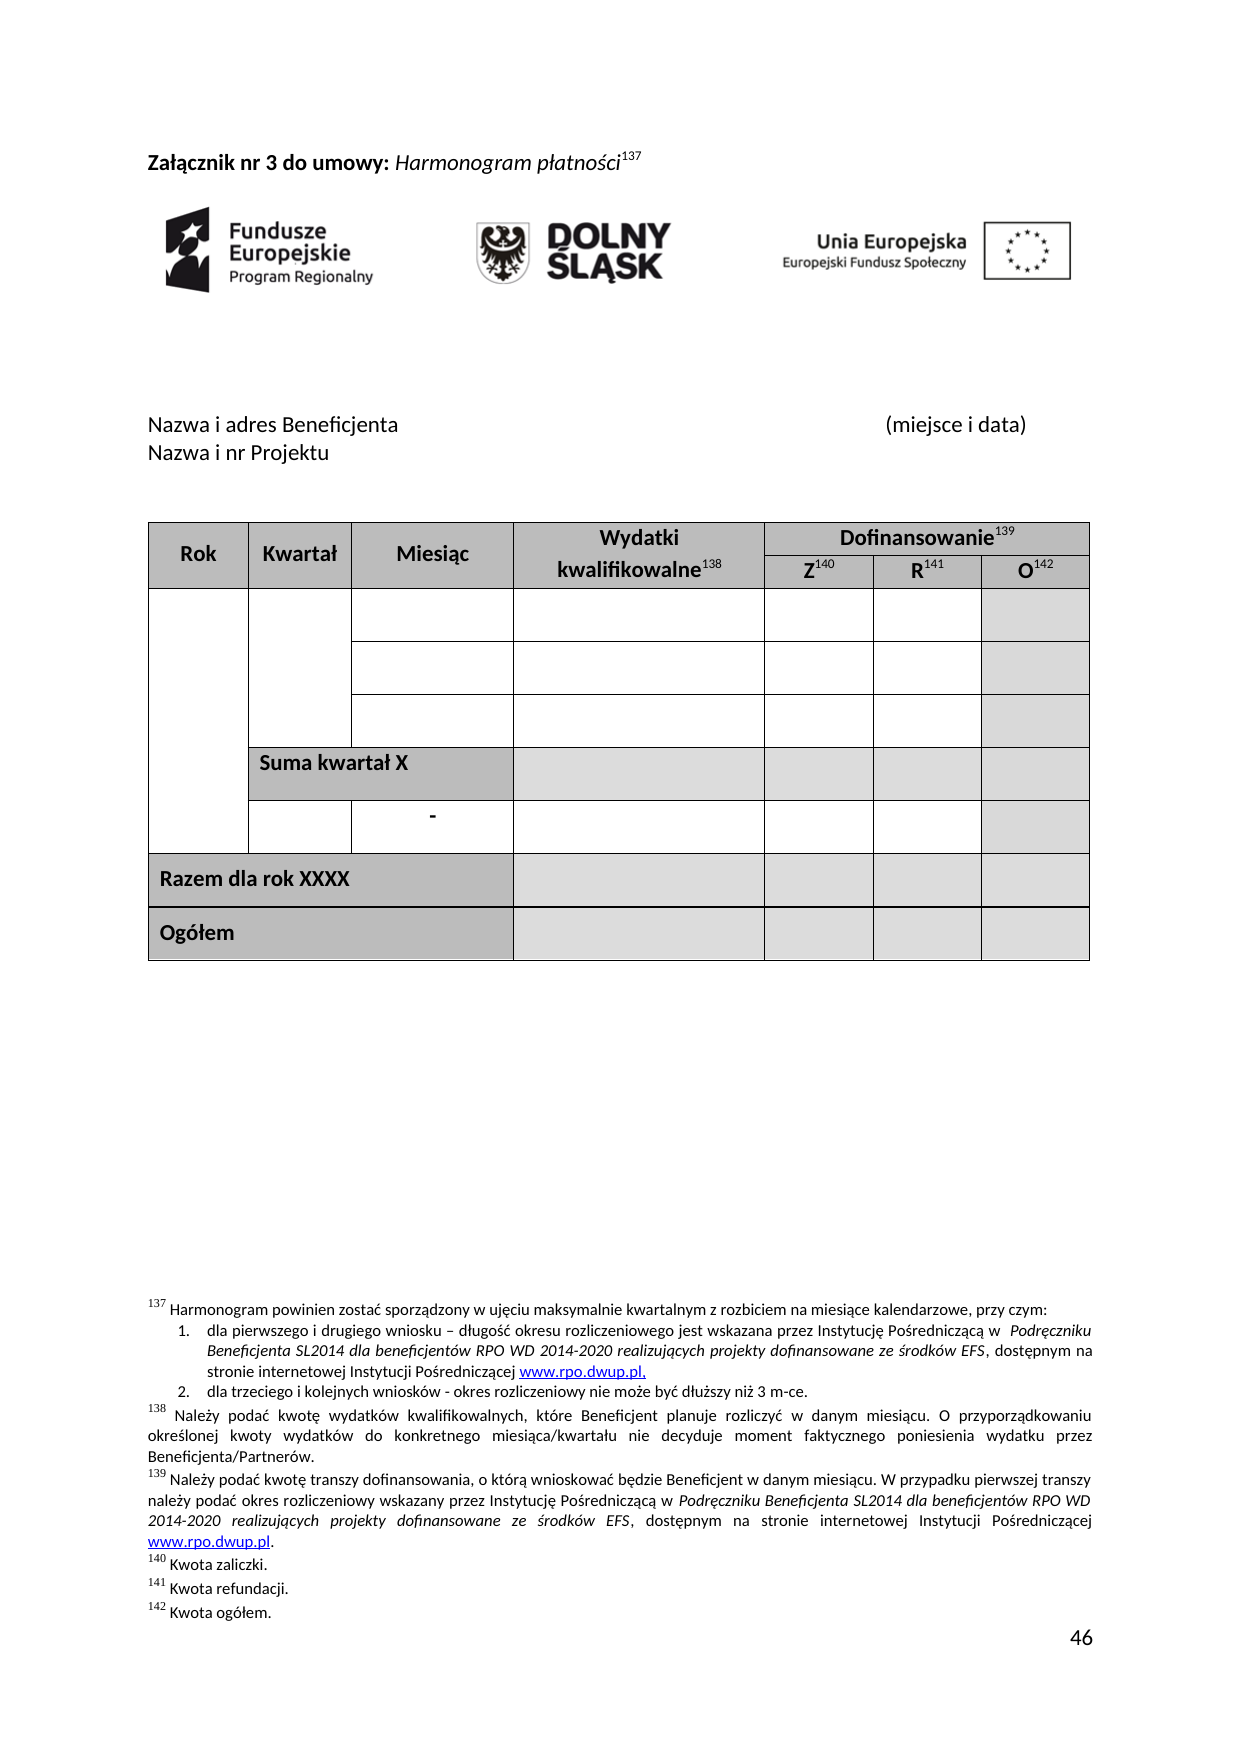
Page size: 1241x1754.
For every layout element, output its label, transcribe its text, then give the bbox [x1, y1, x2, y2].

table_cell [982, 908, 1089, 959]
table_cell [765, 642, 873, 694]
table_cell [765, 695, 873, 747]
table_cell [514, 642, 764, 694]
table_cell [765, 748, 873, 800]
table_cell R [874, 556, 981, 588]
table_cell [514, 695, 764, 747]
table_cell - [352, 801, 513, 853]
table_cell [874, 908, 981, 959]
table_cell [765, 589, 873, 641]
table_cell [514, 748, 764, 800]
table_cell [352, 695, 513, 747]
table_cell [249, 801, 351, 853]
table_cell [149, 589, 248, 853]
table_cell [982, 854, 1089, 906]
table_cell [514, 908, 764, 959]
table_cell [982, 589, 1089, 641]
table_cell Razem dla rok XXXX [149, 854, 513, 906]
text Załącznik nr 3 do umowy: Harmonogram płatności [148, 148, 1093, 176]
table_cell [514, 801, 764, 853]
table_cell [352, 642, 513, 694]
table_cell [982, 748, 1089, 800]
table_header Miesiąc [352, 523, 513, 588]
text Nazwa i nr Projektu [148, 438, 1093, 466]
table_cell [874, 854, 981, 906]
table_header Wydatki kwalifikowalne [514, 523, 764, 588]
table_cell [514, 854, 764, 906]
table_cell [249, 589, 351, 747]
table_cell [874, 589, 981, 641]
table_cell [982, 801, 1089, 853]
text Nazwa i adres Beneficjenta (miejsce i data) [148, 410, 1093, 438]
table_cell [982, 642, 1089, 694]
table_cell Ogółem [149, 908, 513, 959]
table_cell O [982, 556, 1089, 588]
picture [148, 203, 1093, 298]
table_cell [982, 695, 1089, 747]
table_cell [765, 908, 873, 959]
table_cell [874, 695, 981, 747]
table_header Dofinansowanie [765, 523, 1089, 555]
table_cell Z [765, 556, 873, 588]
table_header Rok [149, 523, 248, 588]
table_cell [874, 642, 981, 694]
table_cell [874, 801, 981, 853]
table_cell [352, 589, 513, 641]
table_cell Suma kwartał X [249, 748, 513, 800]
table_header Kwartał [249, 523, 351, 588]
table_cell [765, 801, 873, 853]
table_cell [765, 854, 873, 906]
table_cell [874, 748, 981, 800]
table_cell [514, 589, 764, 641]
